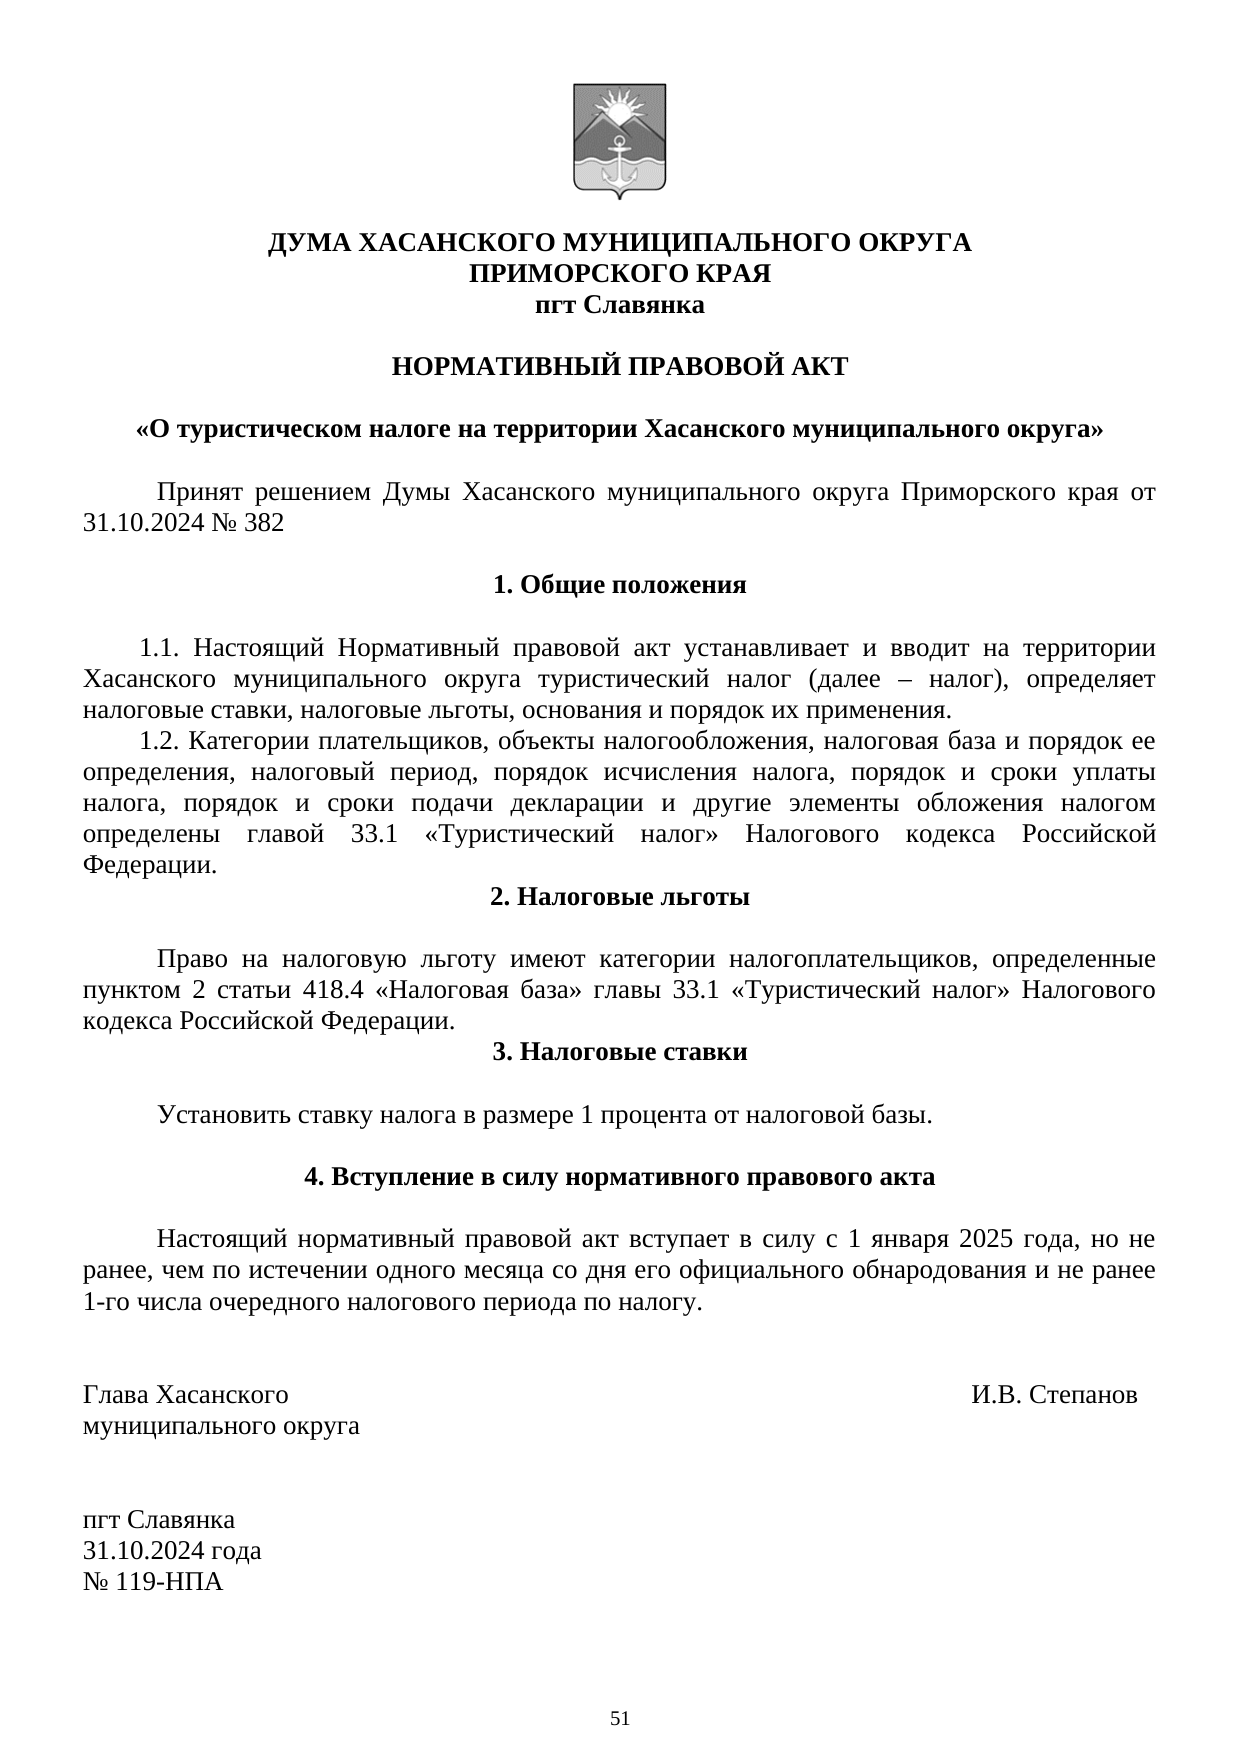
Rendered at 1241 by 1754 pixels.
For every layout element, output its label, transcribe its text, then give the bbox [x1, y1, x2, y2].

text «О туристическом налоге на территории Хасанского муниципального округа» [83, 413, 1157, 444]
text ДУМА ХАСАНСКОГО МУНИЦИПАЛЬНОГО ОКРУГА [83, 226, 1157, 257]
text Принят решением Думы Хасанского муниципального округа Приморского края от 31.10.2024 № 382 [83, 475, 1157, 537]
text Настоящий нормативный правовой акт вступает в силу с 1 января 2025 года, но не ранее, чем по истечении одного месяца со дня его официального обнародования и не ранее 1-го числа очередного налогового периода по налогу. [83, 1222, 1157, 1316]
text 1.2. Категории плательщиков, объекты налогообложения, налоговая база и порядок ее определения, налоговый период, порядок исчисления налога, порядок и сроки уплаты налога, порядок и сроки подачи декларации и другие элементы обложения налогом определены главой 33.1 «Туристический налог» Налогового кодекса Российской Федерации. [83, 724, 1157, 880]
text 1.1. Настоящий Нормативный правовой акт устанавливает и вводит на территории Хасанского муниципального округа туристический налог (далее – налог), определяет налоговые ставки, налоговые льготы, основания и порядок их применения. [83, 631, 1157, 724]
text 3. Налоговые ставки [83, 1036, 1157, 1067]
text Право на налоговую льготу имеют категории налогоплательщиков, определенные пунктом 2 статьи 418.4 «Налоговая база» главы 33.1 «Туристический налог» Налогового кодекса Российской Федерации. [83, 942, 1157, 1036]
text 1. Общие положения [83, 568, 1157, 599]
text ПРИМОРСКОГО КРАЯ [83, 257, 1157, 288]
text 2. Налоговые льготы [83, 880, 1157, 911]
text пгт Славянка [83, 1503, 1157, 1534]
text 4. Вступление в силу нормативного правового акта [83, 1160, 1157, 1191]
text № 119-НПА [83, 1565, 1157, 1596]
text НОРМАТИВНЫЙ ПРАВОВОЙ АКТ [83, 350, 1157, 381]
text 31.10.2024 года [83, 1534, 1157, 1565]
text муниципального округа [83, 1409, 1157, 1440]
text Установить ставку налога в размере 1 процента от налоговой базы. [83, 1098, 1157, 1129]
text пгт Славянка [83, 288, 1157, 319]
picture [572, 82, 668, 202]
text Глава Хасанского И.В. Степанов [83, 1378, 1157, 1409]
